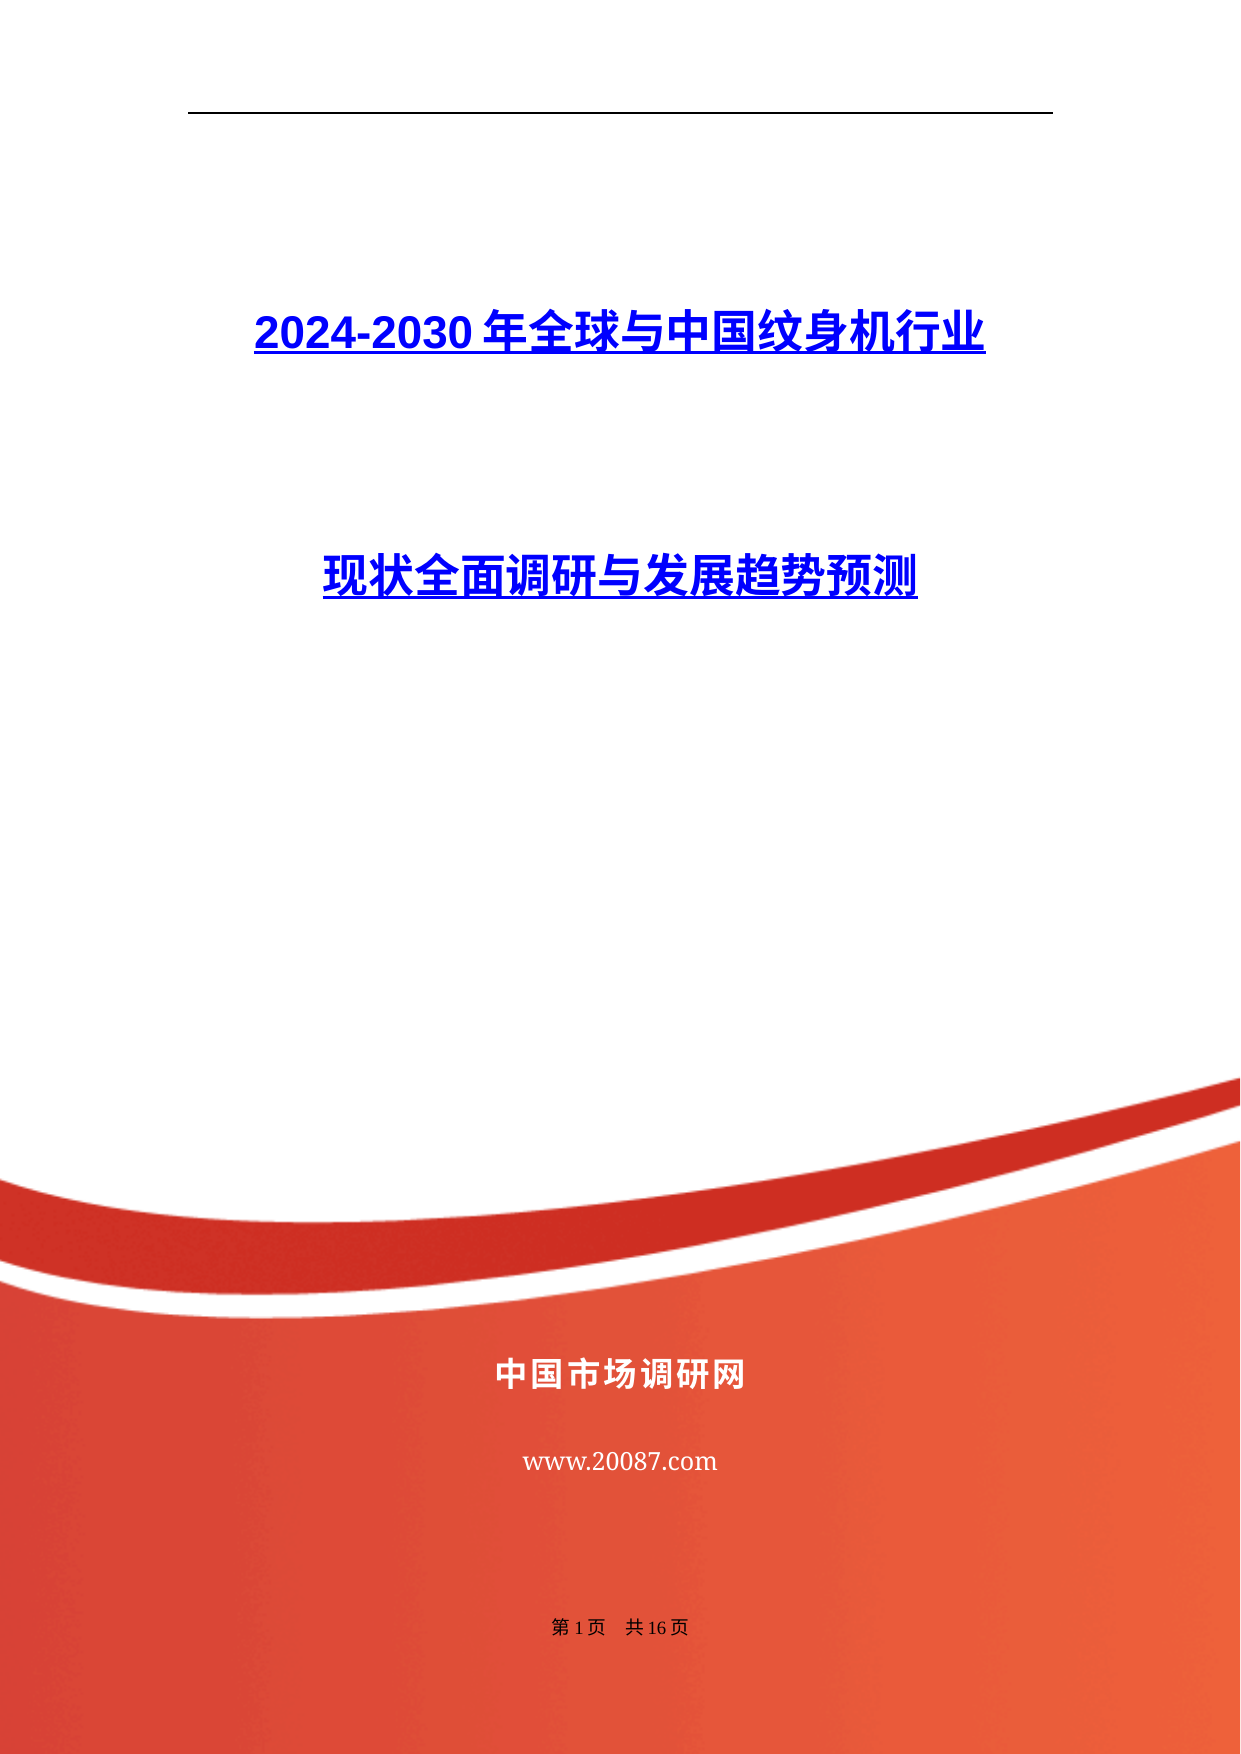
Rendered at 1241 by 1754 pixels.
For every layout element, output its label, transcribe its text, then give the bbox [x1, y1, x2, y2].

subtitle 中国市场调研网 [187, 1339, 1053, 1404]
picture [0, 1006, 1241, 1754]
text www.20087.com [187, 1428, 1053, 1493]
table_header 2024-2030年全球与中国纹身机行业现状全面调研与发展趋势预测 [188, 207, 1053, 773]
